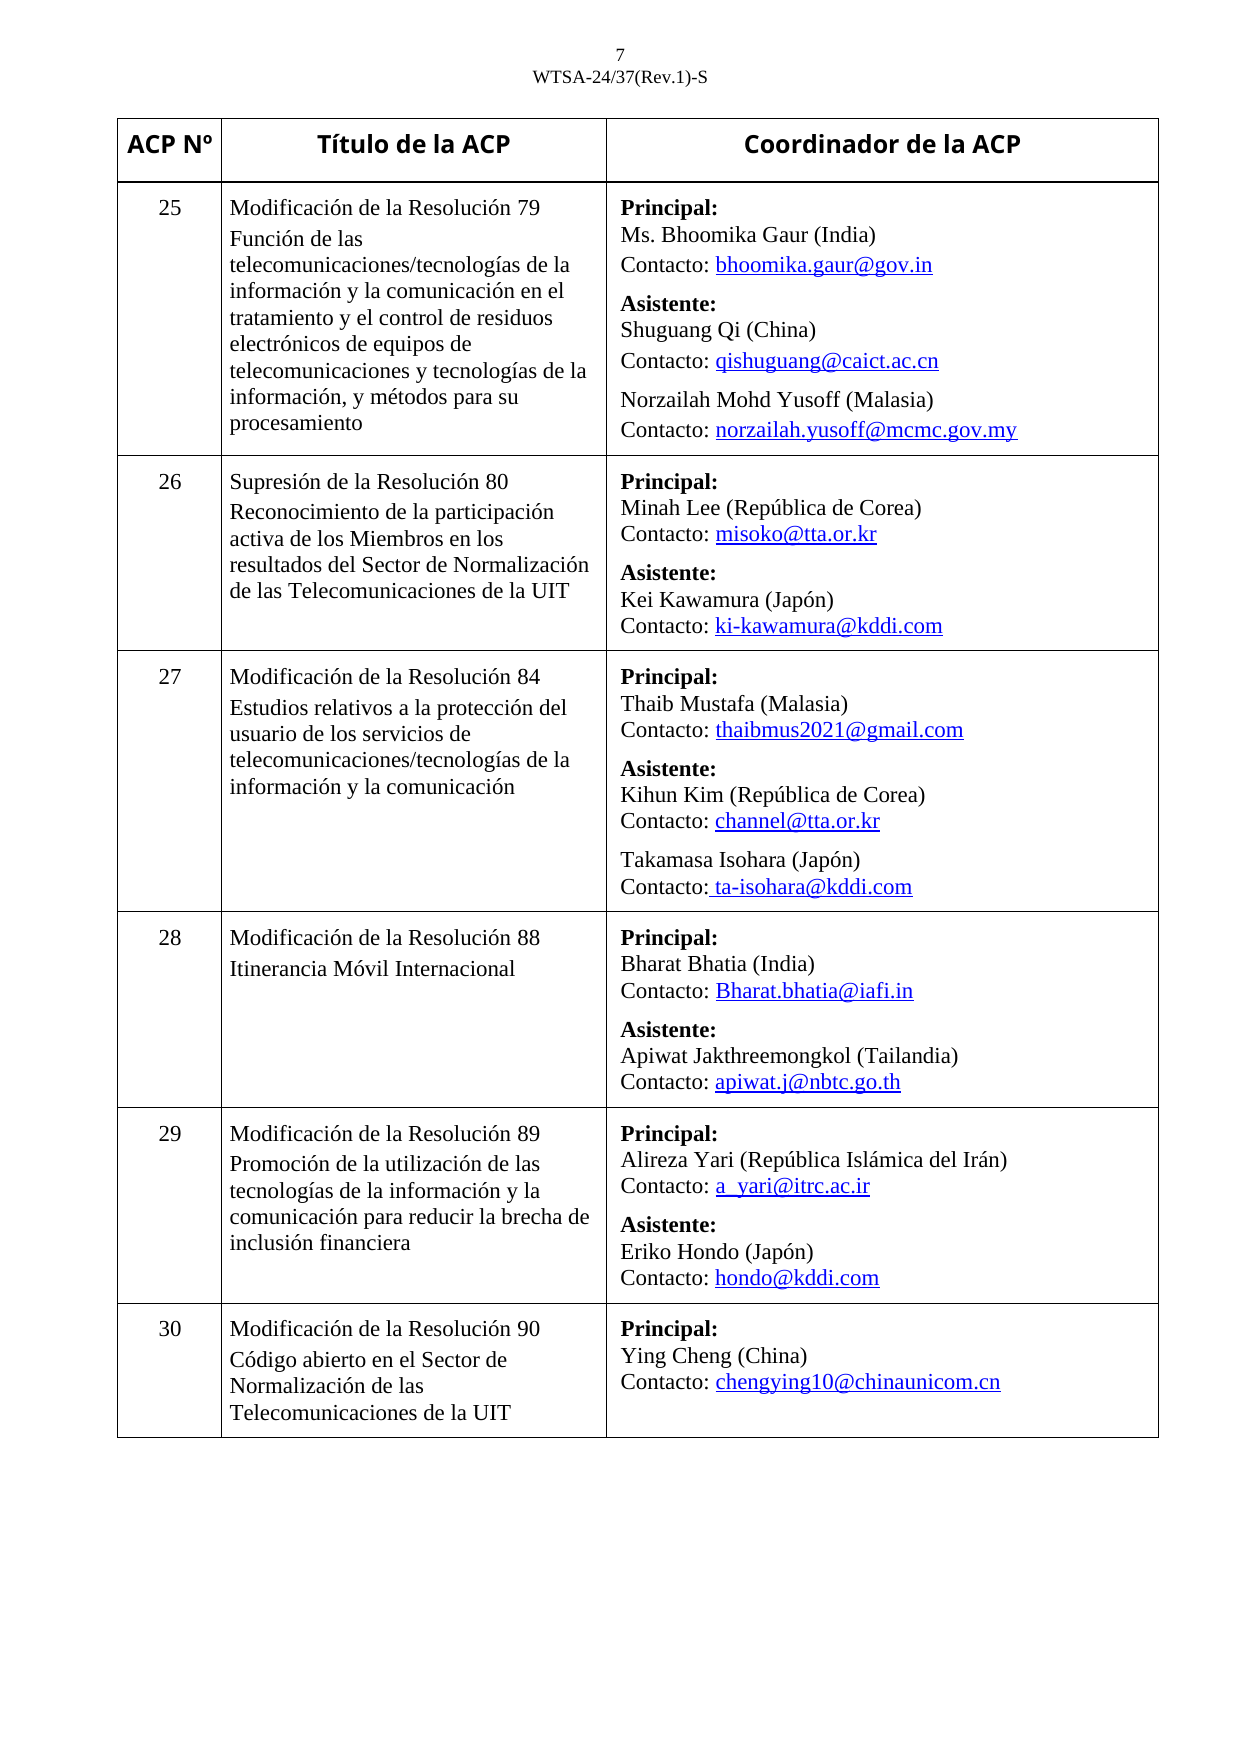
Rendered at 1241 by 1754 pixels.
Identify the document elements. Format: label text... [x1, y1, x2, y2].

table_cell Principal: Ying Cheng (China) Contacto: chengying10@chinaunicom.cn [607, 1304, 1158, 1437]
table_cell 25 [118, 183, 221, 455]
table_cell Principal: Thaib Mustafa (Malasia) Contacto: thaibmus2021@gmail.com Asistente: Kihun Kim (República de Corea) Contacto: channel@tta.or.kr Takamasa Isohara (Japón) Contacto: ta-isohara@kddi.com [607, 651, 1158, 911]
table_cell Principal: Ms. Bhoomika Gaur (India) Contacto: bhoomika.gaur@gov.in Asistente: Shuguang Qi (China) Contacto: qishuguang@caict.ac.cn Norzailah Mohd Yusoff (Malasia) Contacto: norzailah.yusoff@mcmc.gov.my [607, 183, 1158, 455]
table_header Título de la ACP [222, 119, 606, 181]
table_header Coordinador de la ACP [607, 119, 1158, 181]
table_cell Modificación de la Resolución 89 Promoción de la utilización de las tecnologías de la información y la comunicación para reducir la brecha de inclusión financiera [222, 1108, 606, 1302]
table_cell Modificación de la Resolución 90 Código abierto en el Sector de Normalización de las Telecomunicaciones de la UIT [222, 1304, 606, 1437]
table_cell 30 [118, 1304, 221, 1437]
table_cell 26 [118, 456, 221, 650]
table_cell 28 [118, 912, 221, 1107]
table_cell 29 [118, 1108, 221, 1302]
table_header ACP Nº [118, 119, 221, 181]
table_cell Modificación de la Resolución 88 Itinerancia Móvil Internacional [222, 912, 606, 1107]
table_cell Modificación de la Resolución 79 Función de las telecomunicaciones/tecnologías de la información y la comunicación en el tratamiento y el control de residuos electrónicos de equipos de telecomunicaciones y tecnologías de la información, y métodos para su procesamiento [222, 183, 606, 455]
table_cell 27 [118, 651, 221, 911]
table_cell Principal: Alireza Yari (República Islámica del Irán) Contacto: a_yari@itrc.ac.ir Asistente: Eriko Hondo (Japón) Contacto: hondo@kddi.com [607, 1108, 1158, 1302]
table_cell Modificación de la Resolución 84 Estudios relativos a la protección del usuario de los servicios de telecomunicaciones/tecnologías de la información y la comunicación [222, 651, 606, 911]
table_cell Principal: Minah Lee (República de Corea) Contacto: misoko@tta.or.kr Asistente: Kei Kawamura (Japón) Contacto: ki-kawamura@kddi.com [607, 456, 1158, 650]
table_cell Principal: Bharat Bhatia (India) Contacto: Bharat.bhatia@iafi.in Asistente: Apiwat Jakthreemongkol (Tailandia) Contacto: apiwat.j@nbtc.go.th [607, 912, 1158, 1107]
table_cell Supresión de la Resolución 80 Reconocimiento de la participación activa de los Miembros en los resultados del Sector de Normalización de las Telecomunicaciones de la UIT [222, 456, 606, 650]
